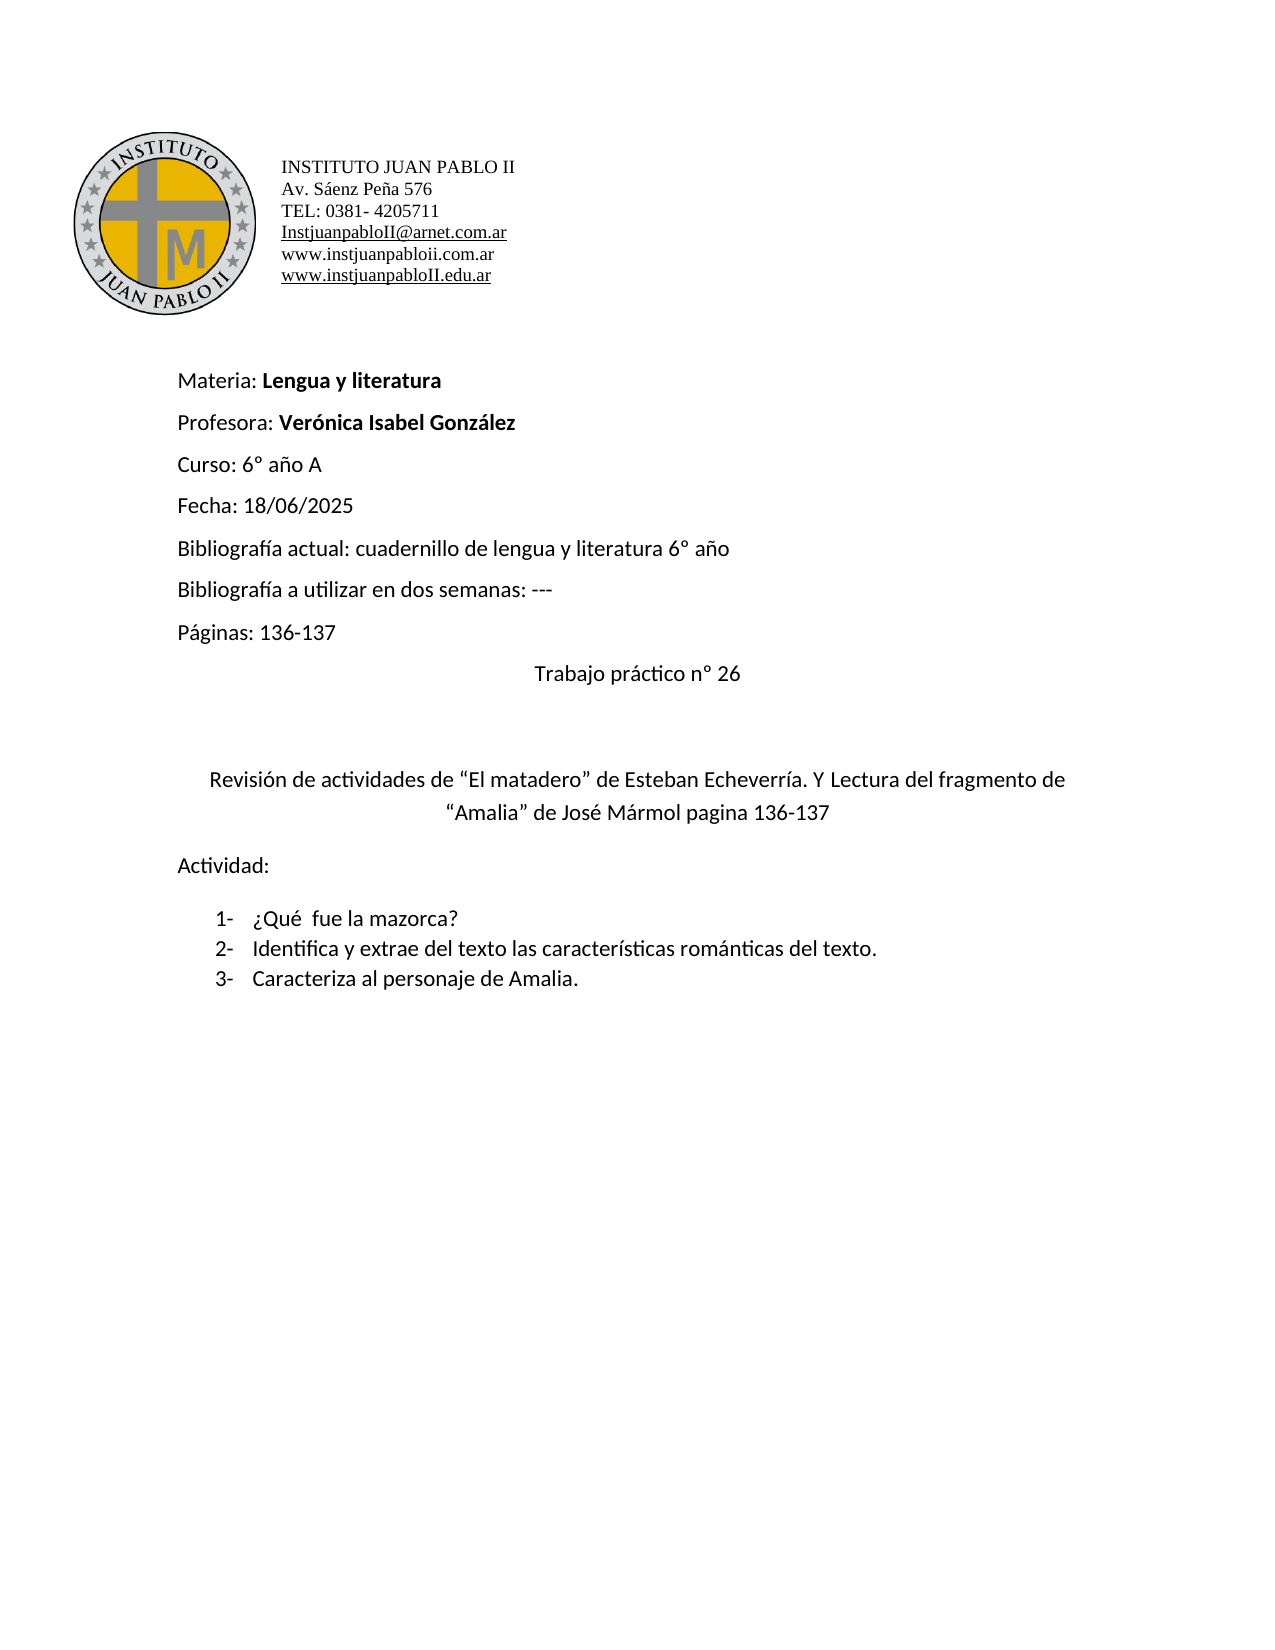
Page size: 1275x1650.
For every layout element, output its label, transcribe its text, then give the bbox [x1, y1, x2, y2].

text Trabajo práctico nº 26 [177, 659, 1098, 688]
text Bibliografía actual: cuadernillo de lengua y literatura 6º año [177, 534, 1098, 562]
list ¿Qué fue la mazorca? [215, 904, 1098, 932]
text Materia: Lengua y literatura [177, 366, 1098, 394]
text Curso: 6º año A [177, 450, 1098, 478]
list Identifica y extrae del texto las características románticas del texto. [215, 934, 1098, 962]
text Profesora: Verónica Isabel González [177, 408, 1098, 436]
text Fecha: 18/06/2025 [177, 492, 1098, 520]
text Revisión de actividades de “El matadero” de Esteban Echeverría. Y Lectura del fragmento de “Amalia” de José Mármol pagina 136-137 [177, 766, 1098, 826]
picture [73, 132, 256, 319]
text Actividad: [177, 851, 1098, 879]
text Páginas: 136-137 [177, 618, 1098, 646]
list Caracteriza al personaje de Amalia. [215, 964, 1098, 992]
text Bibliografía a utilizar en dos semanas: --- [177, 576, 1098, 604]
